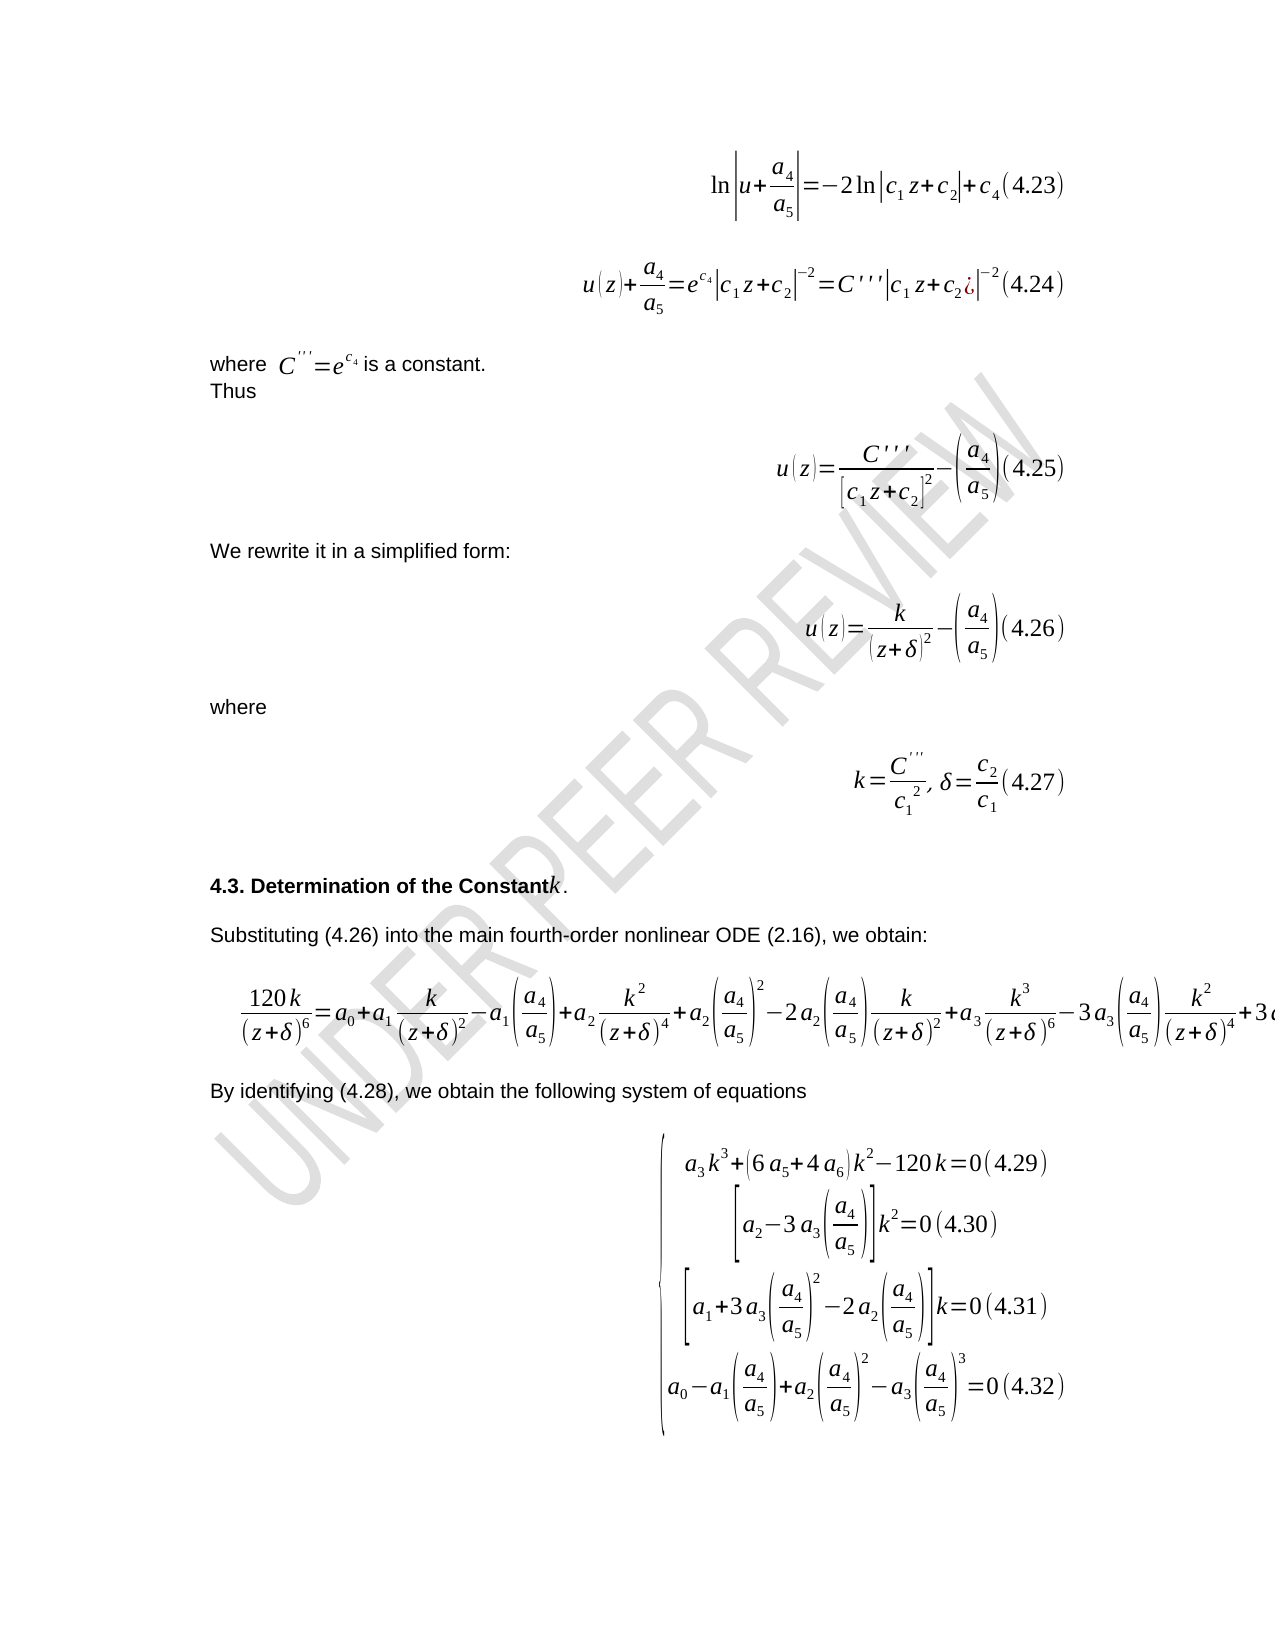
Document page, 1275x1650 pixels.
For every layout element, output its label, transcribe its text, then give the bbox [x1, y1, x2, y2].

text We rewrite it in a simplified form: [210, 539, 1065, 563]
text where [210, 695, 1065, 719]
text Substituting (4.26) into the main fourth-order nonlinear ODE (2.16), we obtain: [210, 923, 1065, 947]
text Thus [210, 379, 1065, 403]
text where is a constant. [210, 348, 1065, 379]
text By identifying (4.28), we obtain the following system of equations [210, 1079, 1065, 1103]
text 4.3. Determination of the Constant. [210, 872, 1065, 899]
text , [239, 748, 1065, 818]
